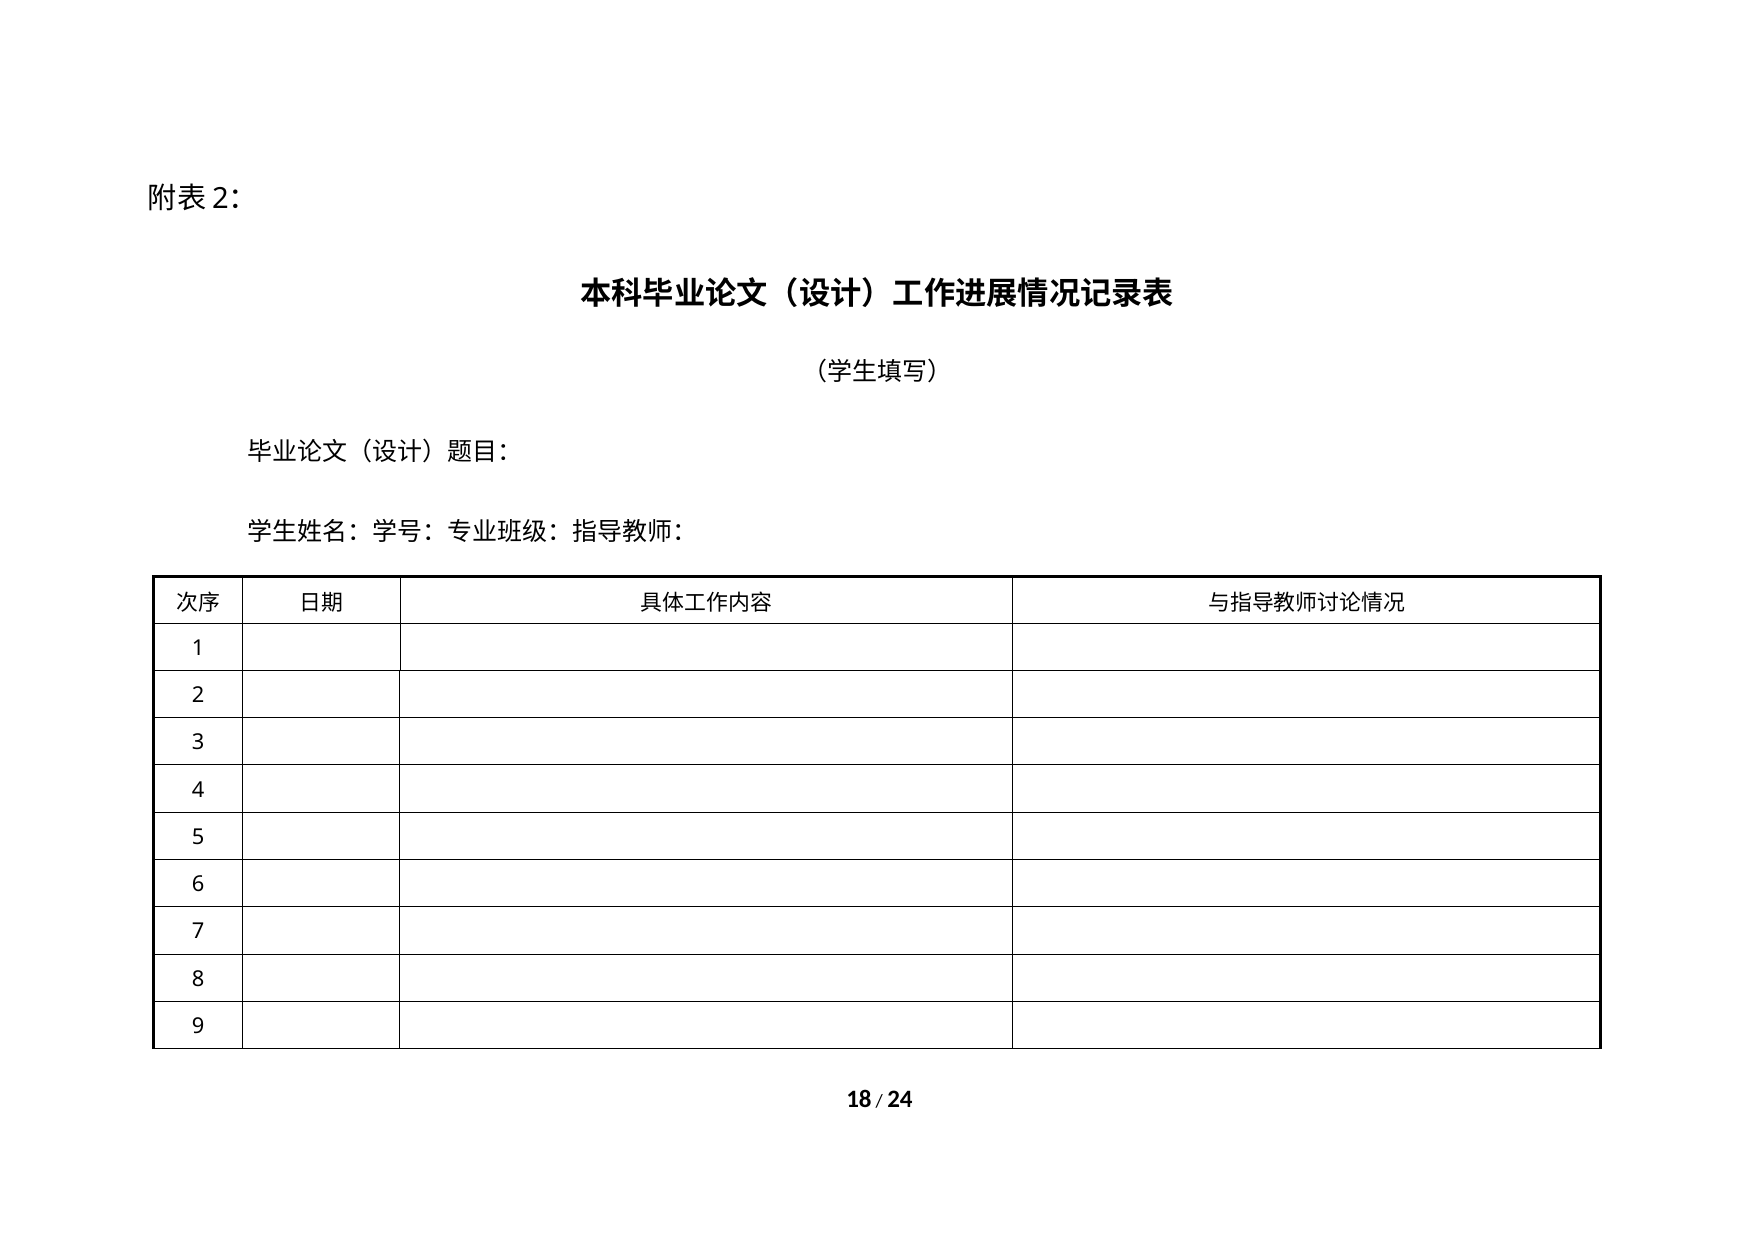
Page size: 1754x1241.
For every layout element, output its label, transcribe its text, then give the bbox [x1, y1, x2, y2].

table_cell [243, 624, 400, 670]
table_cell [400, 907, 1012, 953]
table_cell [1013, 955, 1599, 1001]
table_header 日期 [243, 578, 400, 622]
table_cell [243, 860, 399, 906]
table_cell [400, 860, 1012, 906]
table_cell [243, 955, 399, 1001]
table_cell [243, 907, 399, 953]
text 学生姓名：学号：专业班级：指导教师： [148, 496, 1606, 563]
table_cell [243, 671, 399, 717]
table_cell 7 [155, 907, 242, 953]
table_cell [1013, 671, 1599, 717]
table_cell [243, 813, 399, 859]
table_cell [243, 1002, 399, 1048]
text 附表2： [148, 163, 1606, 230]
table_cell [1013, 718, 1599, 764]
table_cell [400, 765, 1012, 812]
table_cell 3 [155, 718, 242, 764]
subtitle 本科毕业论文（设计）工作进展情况记录表 [148, 257, 1606, 324]
text 毕业论文（设计）题目： [147, 416, 1606, 483]
table_cell 9 [155, 1002, 242, 1048]
table_cell [400, 955, 1012, 1001]
text （学生填写） [148, 336, 1606, 403]
table_cell [1013, 624, 1599, 670]
table_cell [400, 813, 1012, 859]
table_header 次序 [155, 578, 242, 622]
table_cell [400, 1002, 1012, 1048]
table_cell 6 [155, 860, 242, 906]
table_cell [243, 718, 399, 764]
table_cell [1013, 813, 1599, 859]
table_cell [243, 765, 399, 812]
table_cell 1 [155, 624, 242, 670]
table_header 具体工作内容 [401, 578, 1012, 622]
table_cell [1013, 765, 1599, 812]
table_cell [400, 718, 1012, 764]
table_cell 5 [155, 813, 242, 859]
table_cell 4 [155, 765, 242, 812]
table_header 与指导教师讨论情况 [1013, 578, 1599, 622]
table_cell [401, 624, 1012, 670]
table_cell 8 [155, 955, 242, 1001]
table_cell 2 [155, 671, 242, 717]
table_cell [1013, 907, 1599, 953]
table_cell [400, 671, 1012, 717]
table_cell [1013, 860, 1599, 906]
table_cell [1013, 1002, 1599, 1048]
